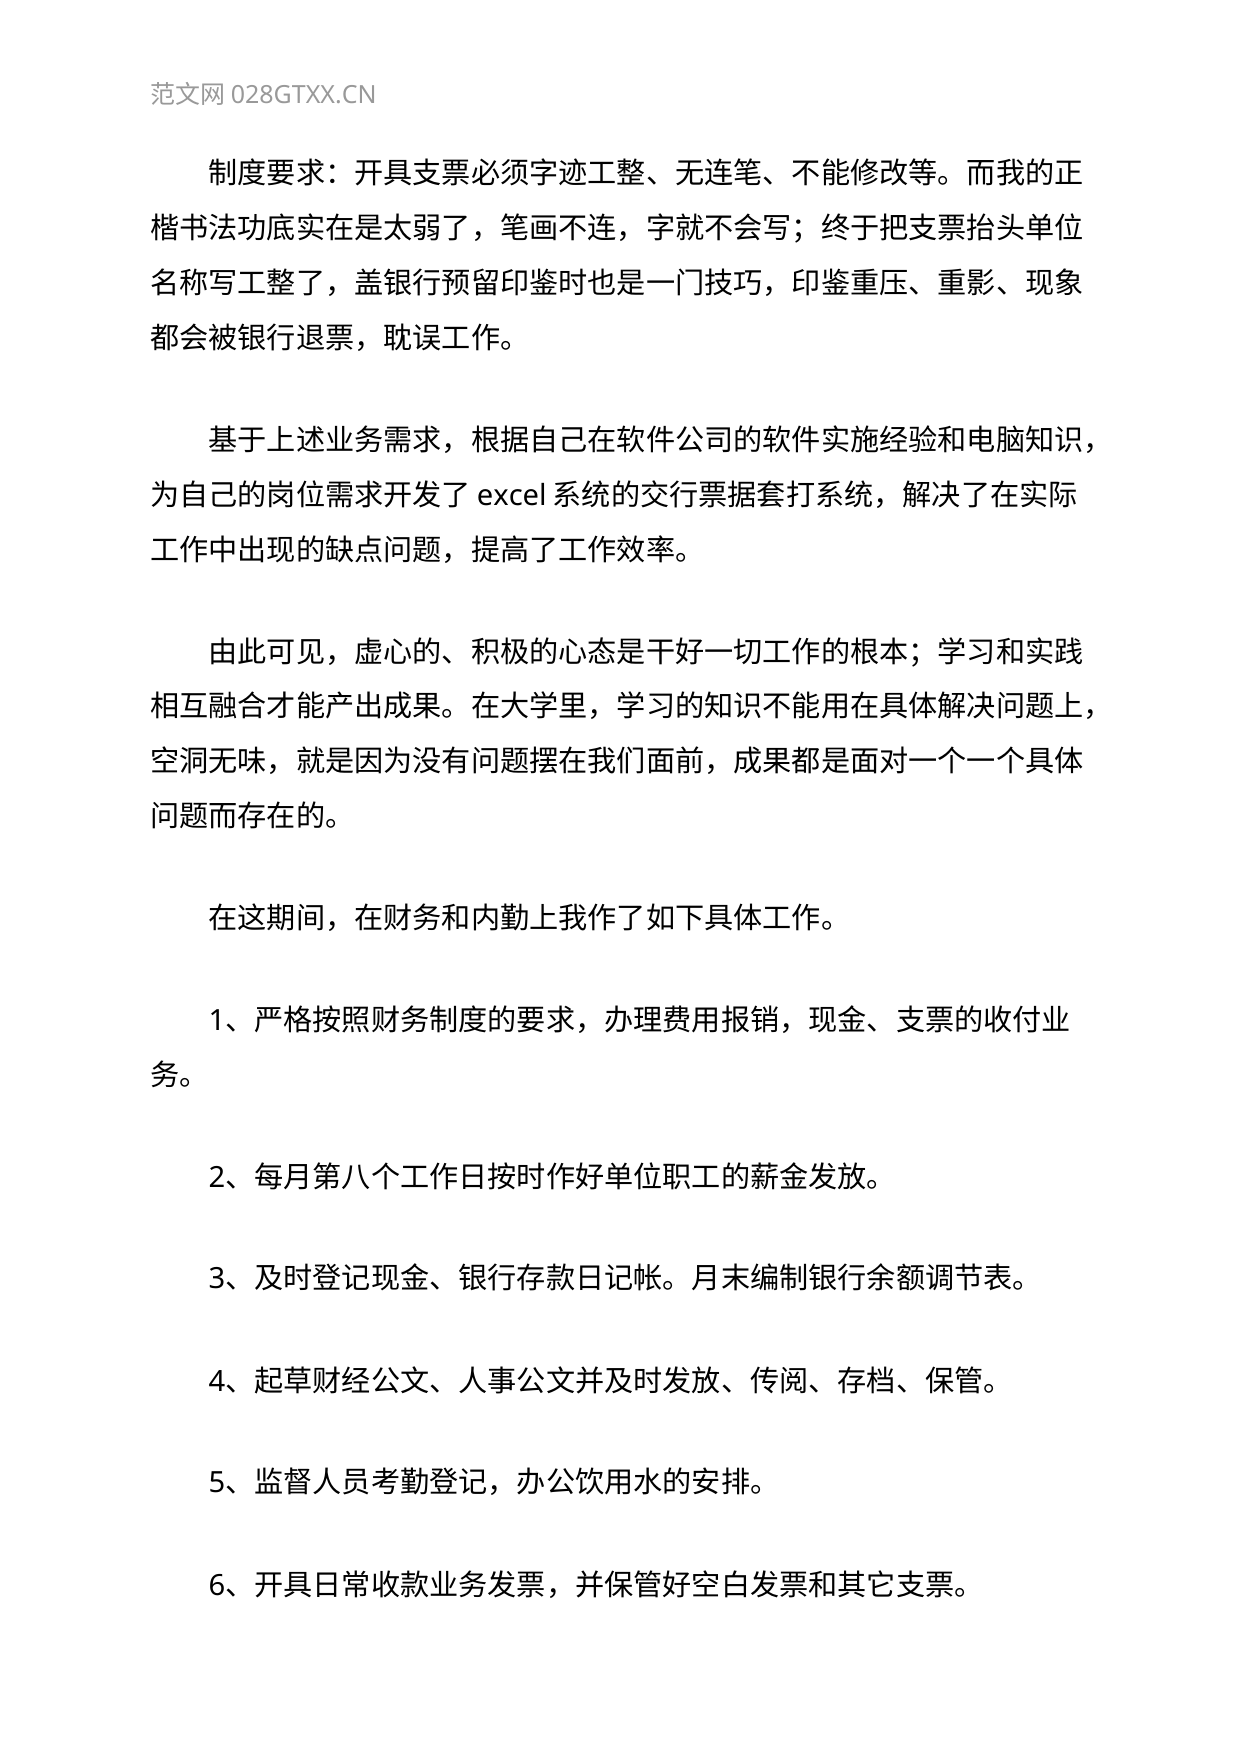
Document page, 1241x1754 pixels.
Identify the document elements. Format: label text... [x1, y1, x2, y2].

text 由此可见，虚心的、积极的心态是干好一切工作的根本；学习和实践相互融合才能产出成果。在大学里，学习的知识不能用在具体解决问题上，空洞无味，就是因为没有问题摆在我们面前，成果都是面对一个一个具体问题而存在的。 [150, 628, 1090, 835]
text 6、开具日常收款业务发票，并保管好空白发票和其它支票。 [150, 1561, 1090, 1603]
text 2、每月第八个工作日按时作好单位职工的薪金发放。 [150, 1153, 1090, 1196]
text 1、严格按照财务制度的要求，办理费用报销，现金、支票的收付业务。 [150, 996, 1090, 1094]
text 4、起草财经公文、人事公文并及时发放、传阅、存档、保管。 [150, 1357, 1090, 1399]
text 制度要求：开具支票必须字迹工整、无连笔、不能修改等。而我的正楷书法功底实在是太弱了，笔画不连，字就不会写；终于把支票抬头单位名称写工整了，盖银行预留印鉴时也是一门技巧，印鉴重压、重影、现象都会被银行退票，耽误工作。 [150, 150, 1090, 357]
text 在这期间，在财务和内勤上我作了如下具体工作。 [150, 894, 1090, 937]
text 基于上述业务需求，根据自己在软件公司的软件实施经验和电脑知识，为自己的岗位需求开发了excel系统的交行票据套打系统，解决了在实际工作中出现的缺点问题，提高了工作效率。 [150, 416, 1090, 569]
text 5、监督人员考勤登记，办公饮用水的安排。 [150, 1459, 1090, 1501]
text 3、及时登记现金、银行存款日记帐。月末编制银行余额调节表。 [150, 1255, 1090, 1297]
